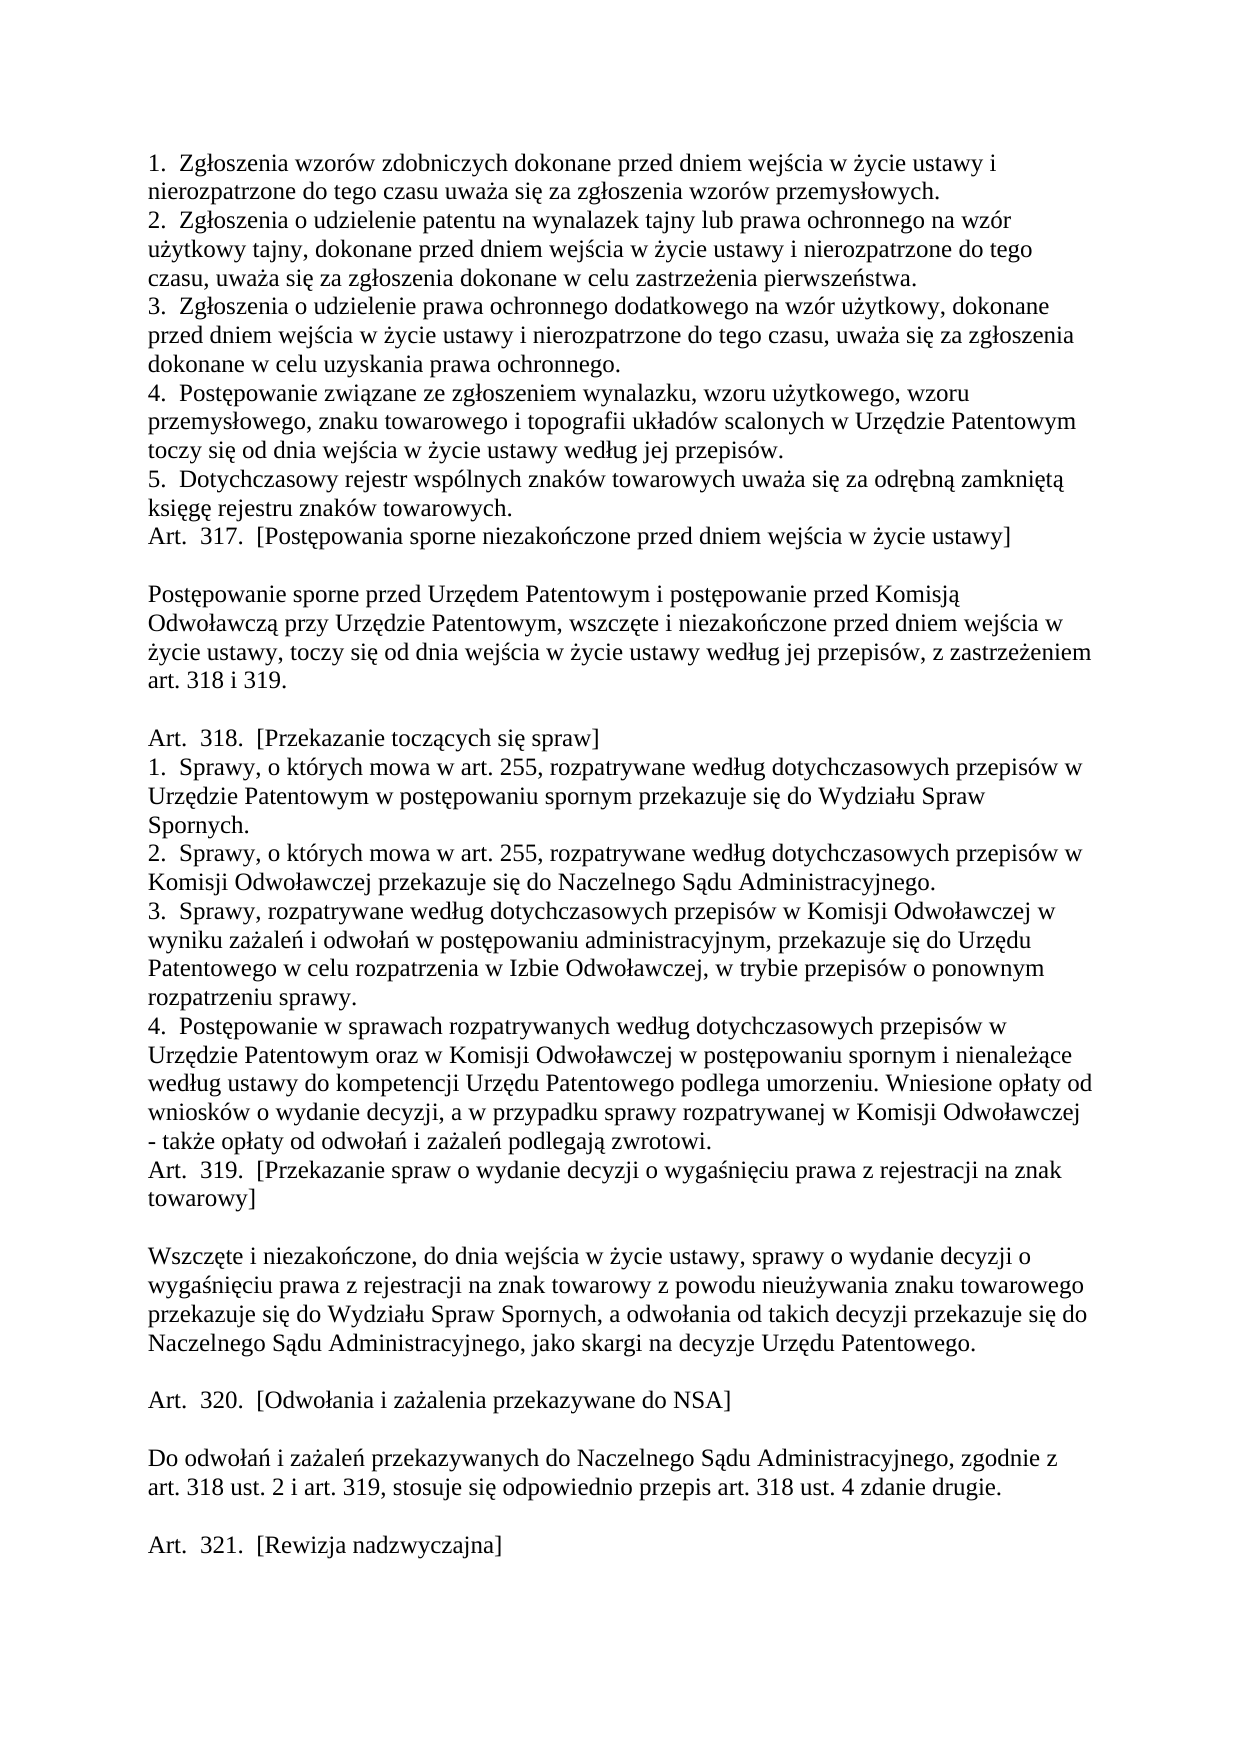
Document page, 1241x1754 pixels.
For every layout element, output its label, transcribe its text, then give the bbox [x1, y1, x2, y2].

text Art. 321. [Rewizja nadzwyczajna] [148, 1530, 1093, 1559]
text Do odwołań i zażaleń przekazywanych do Naczelnego Sądu Administracyjnego, zgodnie z art. 318 ust. 2 i art. 319, stosuje się odpowiednio przepis art. 318 ust. 4 zdanie drugie. [148, 1443, 1093, 1501]
text Postępowanie sporne przed Urzędem Patentowym i postępowanie przed Komisją Odwoławczą przy Urzędzie Patentowym, wszczęte i niezakończone przed dniem wejścia w życie ustawy, toczy się od dnia wejścia w życie ustawy według jej przepisów, z zastrzeżeniem art. 318 i 319. [148, 579, 1093, 694]
text Art. 317. [Postępowania sporne niezakończone przed dniem wejścia w życie ustawy] [148, 521, 1093, 550]
text 2. Zgłoszenia o udzielenie patentu na wynalazek tajny lub prawa ochronnego na wzór użytkowy tajny, dokonane przed dniem wejścia w życie ustawy i nierozpatrzone do tego czasu, uważa się za zgłoszenia dokonane w celu zastrzeżenia pierwszeństwa. [148, 205, 1093, 291]
text Art. 319. [Przekazanie spraw o wydanie decyzji o wygaśnięciu prawa z rejestracji na znak towarowy] [148, 1155, 1093, 1212]
text Wszczęte i niezakończone, do dnia wejścia w życie ustawy, sprawy o wydanie decyzji o wygaśnięciu prawa z rejestracji na znak towarowy z powodu nieużywania znaku towarowego przekazuje się do Wydziału Spraw Spornych, a odwołania od takich decyzji przekazuje się do Naczelnego Sądu Administracyjnego, jako skargi na decyzje Urzędu Patentowego. [148, 1241, 1093, 1356]
text 1. Sprawy, o których mowa w art. 255, rozpatrywane według dotychczasowych przepisów w Urzędzie Patentowym w postępowaniu spornym przekazuje się do Wydziału Spraw Spornych. [148, 752, 1093, 838]
text 5. Dotychczasowy rejestr wspólnych znaków towarowych uważa się za odrębną zamkniętą księgę rejestru znaków towarowych. [148, 464, 1093, 521]
text 2. Sprawy, o których mowa w art. 255, rozpatrywane według dotychczasowych przepisów w Komisji Odwoławczej przekazuje się do Naczelnego Sądu Administracyjnego. [148, 838, 1093, 896]
text Art. 318. [Przekazanie toczących się spraw] [148, 723, 1093, 752]
text 4. Postępowanie w sprawach rozpatrywanych według dotychczasowych przepisów w Urzędzie Patentowym oraz w Komisji Odwoławczej w postępowaniu spornym i nienależące według ustawy do kompetencji Urzędu Patentowego podlega umorzeniu. Wniesione opłaty od wniosków o wydanie decyzji, a w przypadku sprawy rozpatrywanej w Komisji Odwoławczej - także opłaty od odwołań i zażaleń podlegają zwrotowi. [148, 1011, 1093, 1155]
text 4. Postępowanie związane ze zgłoszeniem wynalazku, wzoru użytkowego, wzoru przemysłowego, znaku towarowego i topografii układów scalonych w Urzędzie Patentowym toczy się od dnia wejścia w życie ustawy według jej przepisów. [148, 378, 1093, 464]
text 3. Zgłoszenia o udzielenie prawa ochronnego dodatkowego na wzór użytkowy, dokonane przed dniem wejścia w życie ustawy i nierozpatrzone do tego czasu, uważa się za zgłoszenia dokonane w celu uzyskania prawa ochronnego. [148, 291, 1093, 378]
text 3. Sprawy, rozpatrywane według dotychczasowych przepisów w Komisji Odwoławczej w wyniku zażaleń i odwołań w postępowaniu administracyjnym, przekazuje się do Urzędu Patentowego w celu rozpatrzenia w Izbie Odwoławczej, w trybie przepisów o ponownym rozpatrzeniu sprawy. [148, 896, 1093, 1011]
text 1. Zgłoszenia wzorów zdobniczych dokonane przed dniem wejścia w życie ustawy i nierozpatrzone do tego czasu uważa się za zgłoszenia wzorów przemysłowych. [148, 148, 1093, 205]
text Art. 320. [Odwołania i zażalenia przekazywane do NSA] [148, 1386, 1093, 1414]
